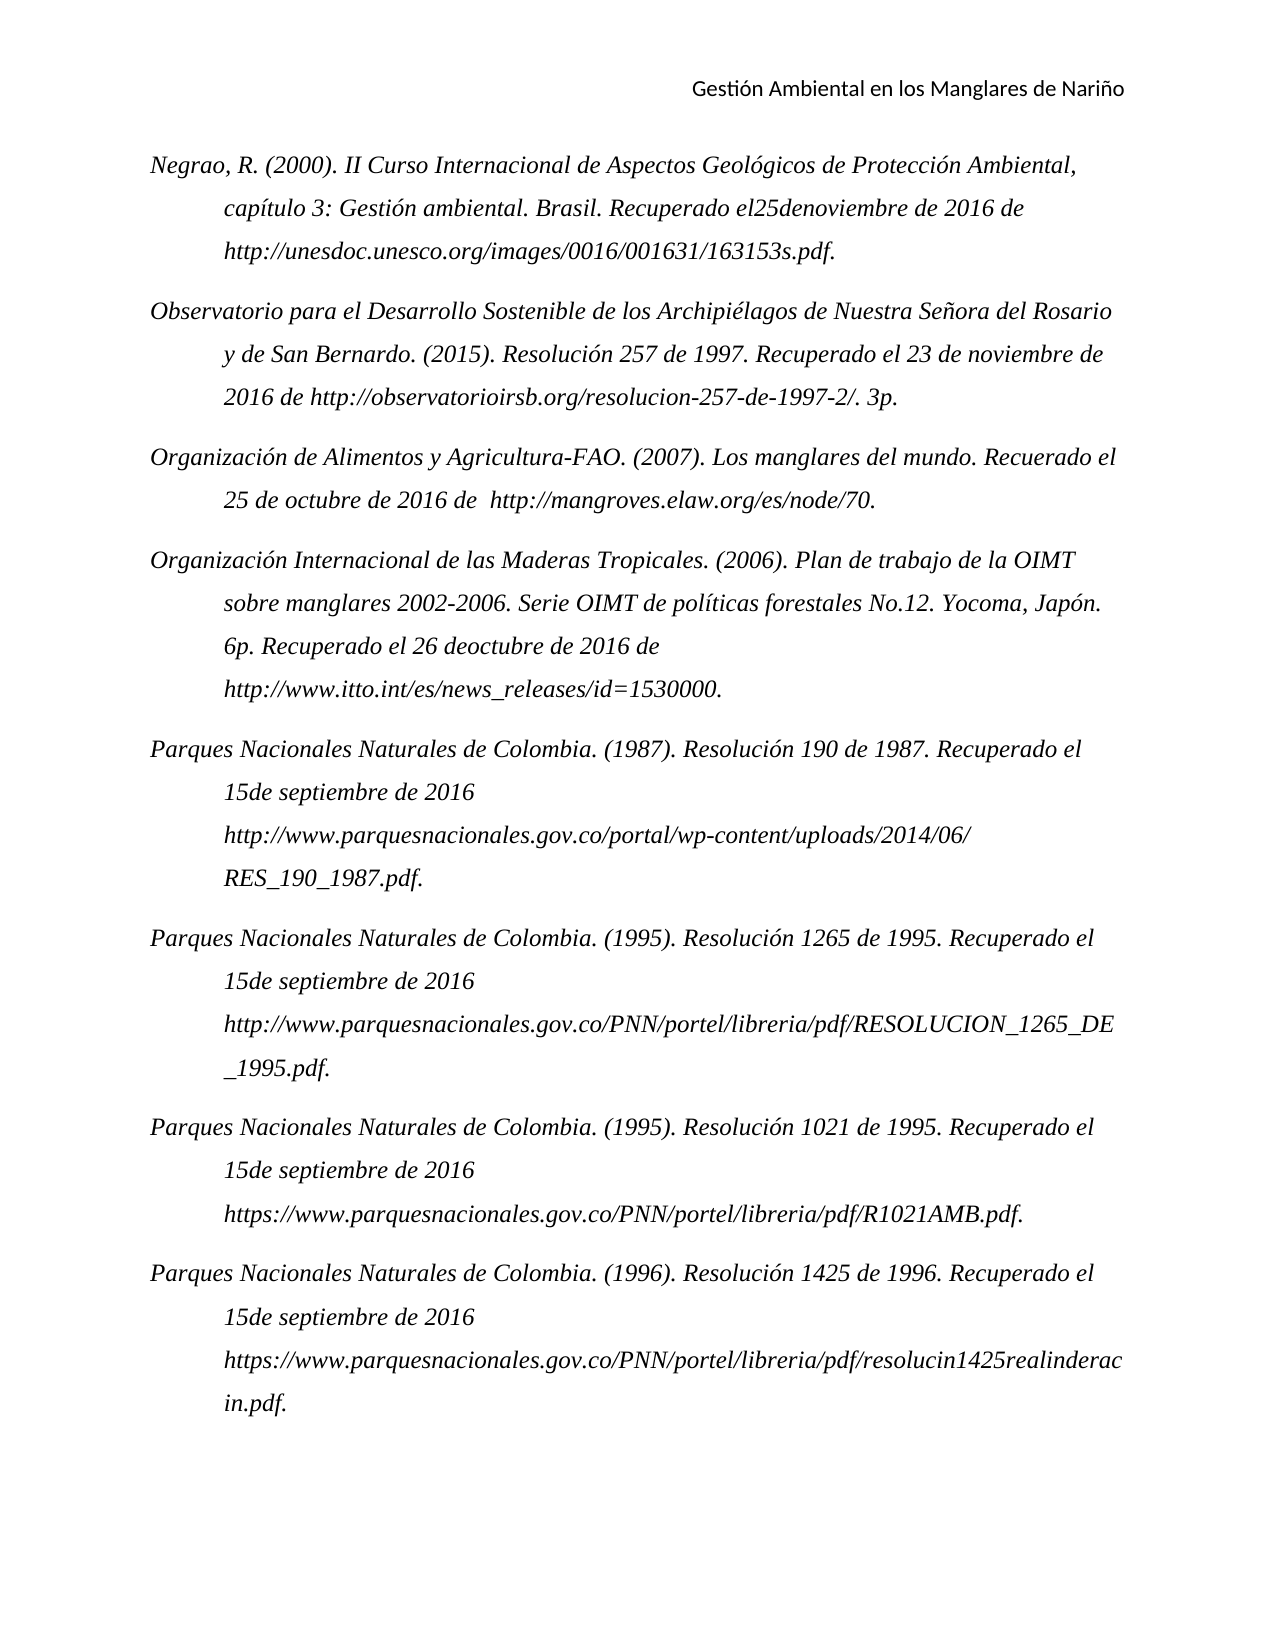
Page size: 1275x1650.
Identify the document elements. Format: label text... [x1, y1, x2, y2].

text Observatorio para el Desarrollo Sostenible de los Archipiélagos de Nuestra Señora del Rosario y de San Bernardo. (2015). Resolución 257 de 1997. Recuperado el 23 de noviembre de 2016 de http://observatorioirsb.org/resolucion-257-de-1997-2/. 3p. [150, 296, 1125, 411]
text Organización Internacional de las Maderas Tropicales. (2006). Plan de trabajo de la OIMT sobre manglares 2002-2006. Serie OIMT de políticas forestales No.12. Yocoma, Japón. 6p. Recuperado el 26 deoctubre de 2016 de http://www.itto.int/es/news_releases/id=1530000. [150, 545, 1125, 703]
text Parques Nacionales Naturales de Colombia. (1995). Resolución 1265 de 1995. Recuperado el 15de septiembre de 2016 http://www.parquesnacionales.gov.co/PNN/portel/libreria/pdf/RESOLUCION_1265_DE_1995.pdf. [150, 923, 1125, 1081]
text Negrao, R. (2000). II Curso Internacional de Aspectos Geológicos de Protección Ambiental, capítulo 3: Gestión ambiental. Brasil. Recuperado el25denoviembre de 2016 de http://unesdoc.unesco.org/images/0016/001631/163153s.pdf. [150, 150, 1125, 265]
text Parques Nacionales Naturales de Colombia. (1995). Resolución 1021 de 1995. Recuperado el 15de septiembre de 2016 https://www.parquesnacionales.gov.co/PNN/portel/libreria/pdf/R1021AMB.pdf. [150, 1112, 1125, 1227]
text Parques Nacionales Naturales de Colombia. (1996). Resolución 1425 de 1996. Recuperado el 15de septiembre de 2016 https://www.parquesnacionales.gov.co/PNN/portel/libreria/pdf/resolucin1425realinderacin.pdf. [150, 1258, 1125, 1417]
text Parques Nacionales Naturales de Colombia. (1987). Resolución 190 de 1987. Recuperado el 15de septiembre de 2016 http://www.parquesnacionales.gov.co/portal/wp-content/uploads/2014/06/RES_190_1987.pdf. [150, 734, 1125, 892]
text Organización de Alimentos y Agricultura-FAO. (2007). Los manglares del mundo. Recuerado el 25 de octubre de 2016 de http://mangroves.elaw.org/es/node/70. [150, 442, 1125, 514]
